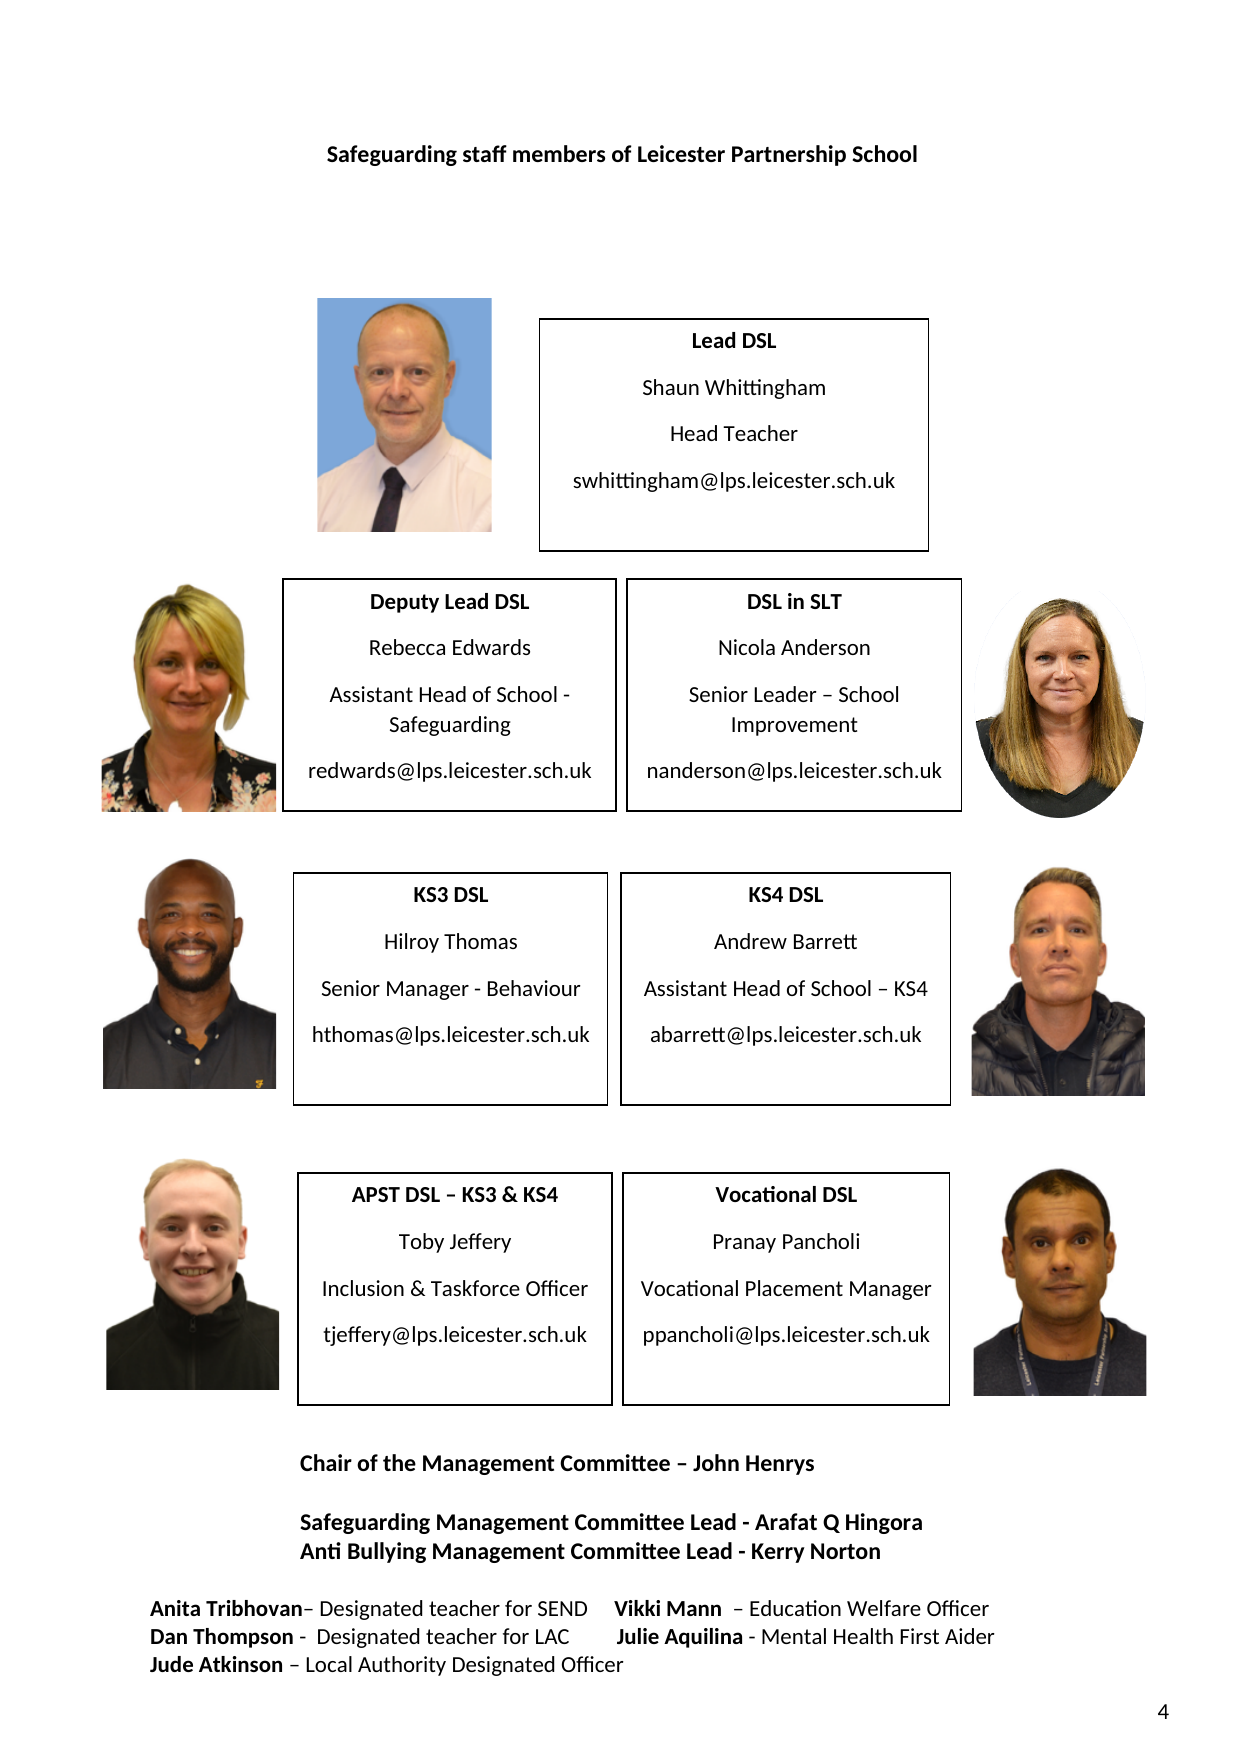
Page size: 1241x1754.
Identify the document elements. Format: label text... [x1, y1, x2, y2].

text Safeguarding staff members of Leicester Partnership School [91, 139, 1154, 169]
text Safeguarding Management Committee Lead - Arafat Q Hingora [225, 1507, 1090, 1536]
picture [103, 858, 277, 1089]
text Anita Tribhovan– Designated teacher for SEND Vikki Mann – Education Welfare Officer [150, 1594, 1090, 1622]
picture [101, 578, 277, 812]
picture [106, 1158, 280, 1390]
text Chair of the Management Committee – John Henrys [225, 1448, 1090, 1477]
text Dan Thompson - Designated teacher for LAC Julie Aquilina - Mental Health First Aider [150, 1622, 1090, 1650]
picture [973, 1164, 1147, 1396]
picture [317, 298, 492, 532]
picture [971, 864, 1145, 1096]
picture [971, 591, 1150, 821]
text Jude Atkinson – Local Authority Designated Officer [150, 1650, 1090, 1678]
text Anti Bullying Management Committee Lead - Kerry Norton [150, 1536, 1090, 1565]
